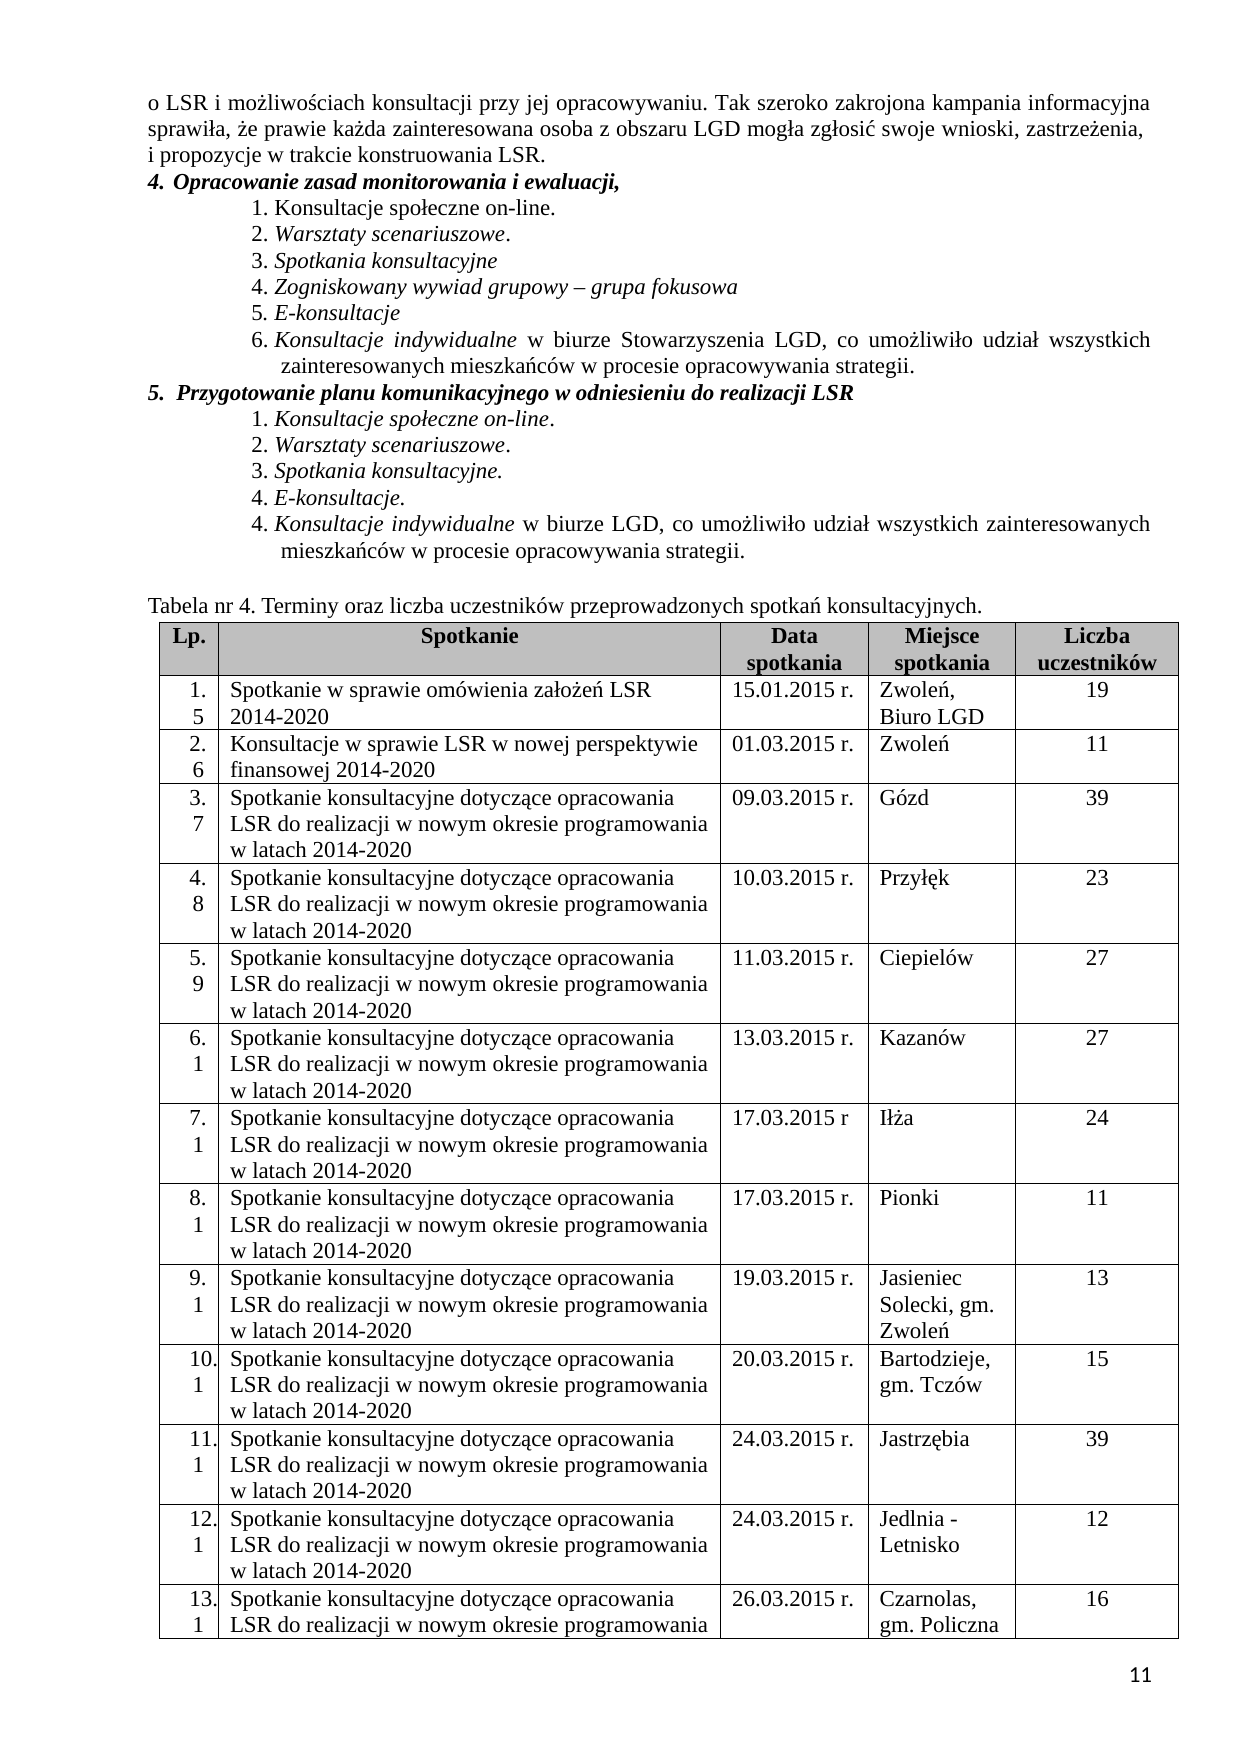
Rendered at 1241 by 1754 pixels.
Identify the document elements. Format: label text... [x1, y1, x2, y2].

table_cell Jedlnia - Letnisko [869, 1505, 1015, 1584]
table_cell 6 [160, 730, 218, 783]
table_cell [219, 1585, 720, 1638]
table_header Miejsce spotkania [869, 623, 1015, 675]
table_cell 8 [160, 864, 218, 943]
table_header Data spotkania [721, 623, 868, 675]
text Tabela nr 4. Terminy oraz liczba uczestników przeprowadzonych spotkań konsultacyjnych. [148, 592, 1152, 619]
text 4. Konsultacje indywidualne w biurze LGD, co umożliwiło udział wszystkich zainteresowanych mieszkańców w procesie opracowywania strategii. [251, 510, 1152, 563]
table_cell 15.01.2015 r. [721, 676, 868, 729]
table_cell Spotkanie konsultacyjne dotyczące opracowania LSR do realizacji w nowym okresie programowania w latach 2014-2020 [219, 864, 720, 943]
table_cell Spotkanie konsultacyjne dotyczące opracowania LSR do realizacji w nowym okresie programowania w latach 2014-2020 [219, 944, 720, 1023]
table_cell 24 [1016, 1104, 1178, 1183]
table_cell 11 [1016, 1184, 1178, 1263]
text 4. Opracowanie zasad monitorowania i ewaluacji, [148, 168, 1152, 194]
table_cell 11 [1016, 730, 1178, 783]
text 4. Zogniskowany wywiad grupowy – grupa fokusowa [251, 273, 1152, 299]
table_cell 16 [160, 1505, 218, 1584]
table_cell 15 [1016, 1345, 1178, 1424]
text 5. E-konsultacje [251, 299, 1152, 326]
table_cell 19 [1016, 676, 1178, 729]
table_cell 17 [160, 1585, 218, 1638]
table_cell 09.03.2015 r. [721, 784, 868, 863]
table_cell 17.03.2015 r [721, 1104, 868, 1183]
table_cell Przyłęk [869, 864, 1015, 943]
table_cell 01.03.2015 r. [721, 730, 868, 783]
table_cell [869, 1585, 1015, 1638]
text 2. Warsztaty scenariuszowe. [251, 220, 1152, 247]
table_cell 9 [160, 944, 218, 1023]
text 5. Przygotowanie planu komunikacyjnego w odniesieniu do realizacji LSR [148, 378, 1152, 405]
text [148, 89, 1152, 168]
table_cell Bartodzieje, gm. Tczów [869, 1345, 1015, 1424]
table_cell Spotkanie w sprawie omówienia założeń LSR 2014-2020 [219, 676, 720, 729]
table_cell Kazanów [869, 1024, 1015, 1103]
table_cell Spotkanie konsultacyjne dotyczące opracowania LSR do realizacji w nowym okresie programowania w latach 2014-2020 [219, 1345, 720, 1424]
table_cell 13 [160, 1265, 218, 1343]
table_cell Pionki [869, 1184, 1015, 1263]
table_cell Iłża [869, 1104, 1015, 1183]
table_cell 27 [1016, 944, 1178, 1023]
text 6. Konsultacje indywidualne w biurze Stowarzyszenia LGD, co umożliwiło udział wszystkich zainteresowanych mieszkańców w procesie opracowywania strategii. [251, 326, 1152, 378]
table_cell Gózd [869, 784, 1015, 863]
table_cell 7 [160, 784, 218, 863]
table_cell 16 [1016, 1585, 1178, 1638]
table_cell Spotkanie konsultacyjne dotyczące opracowania LSR do realizacji w nowym okresie programowania w latach 2014-2020 [219, 1265, 720, 1343]
table_cell 5 [160, 676, 218, 729]
table_cell Ciepielów [869, 944, 1015, 1023]
table_cell 19.03.2015 r. [721, 1265, 868, 1343]
table_cell 15 [160, 1425, 218, 1504]
table_cell 11 [160, 1104, 218, 1183]
table_cell Konsultacje w sprawie LSR w nowej perspektywie finansowej 2014-2020 [219, 730, 720, 783]
table_cell Zwoleń, Biuro LGD [869, 676, 1015, 729]
table_cell Spotkanie konsultacyjne dotyczące opracowania LSR do realizacji w nowym okresie programowania w latach 2014-2020 [219, 1425, 720, 1504]
text 3. Spotkania konsultacyjne [251, 247, 1152, 273]
table_cell 26.03.2015 r. [721, 1585, 868, 1638]
table_header Spotkanie [219, 623, 720, 675]
table_cell Spotkanie konsultacyjne dotyczące opracowania LSR do realizacji w nowym okresie programowania w latach 2014-2020 [219, 1184, 720, 1263]
table_cell 12 [1016, 1505, 1178, 1584]
table_cell 39 [1016, 784, 1178, 863]
table_cell Spotkanie konsultacyjne dotyczące opracowania LSR do realizacji w nowym okresie programowania w latach 2014-2020 [219, 1505, 720, 1584]
table_cell 10 [160, 1024, 218, 1103]
table_cell 27 [1016, 1024, 1178, 1103]
table_cell Jastrzębia [869, 1425, 1015, 1504]
table_cell 14 [160, 1345, 218, 1424]
table_cell 11.03.2015 r. [721, 944, 868, 1023]
table_cell 24.03.2015 r. [721, 1505, 868, 1584]
table_cell 24.03.2015 r. [721, 1425, 868, 1504]
table_cell 17.03.2015 r. [721, 1184, 868, 1263]
text 1. Konsultacje społeczne on-line. [251, 405, 1152, 431]
table_cell Jasieniec Solecki, gm. Zwoleń [869, 1265, 1015, 1343]
table_header Lp. [160, 623, 218, 675]
table_cell 23 [1016, 864, 1178, 943]
table_cell Zwoleń [869, 730, 1015, 783]
table_cell 13 [1016, 1265, 1178, 1343]
text 3. Spotkania konsultacyjne. [251, 458, 1152, 484]
text 2. Warsztaty scenariuszowe. [251, 431, 1152, 458]
text 1. Konsultacje społeczne on-line. [251, 194, 1152, 220]
table_cell 39 [1016, 1425, 1178, 1504]
table_cell 12 [160, 1184, 218, 1263]
table_header Liczba uczestników [1016, 623, 1178, 675]
table_cell 10.03.2015 r. [721, 864, 868, 943]
text 4. E-konsultacje. [251, 484, 1152, 510]
table_cell Spotkanie konsultacyjne dotyczące opracowania LSR do realizacji w nowym okresie programowania w latach 2014-2020 [219, 784, 720, 863]
table_cell 20.03.2015 r. [721, 1345, 868, 1424]
table_cell Spotkanie konsultacyjne dotyczące opracowania LSR do realizacji w nowym okresie programowania w latach 2014-2020 [219, 1104, 720, 1183]
table_cell Spotkanie konsultacyjne dotyczące opracowania LSR do realizacji w nowym okresie programowania w latach 2014-2020 [219, 1024, 720, 1103]
table_cell 13.03.2015 r. [721, 1024, 868, 1103]
